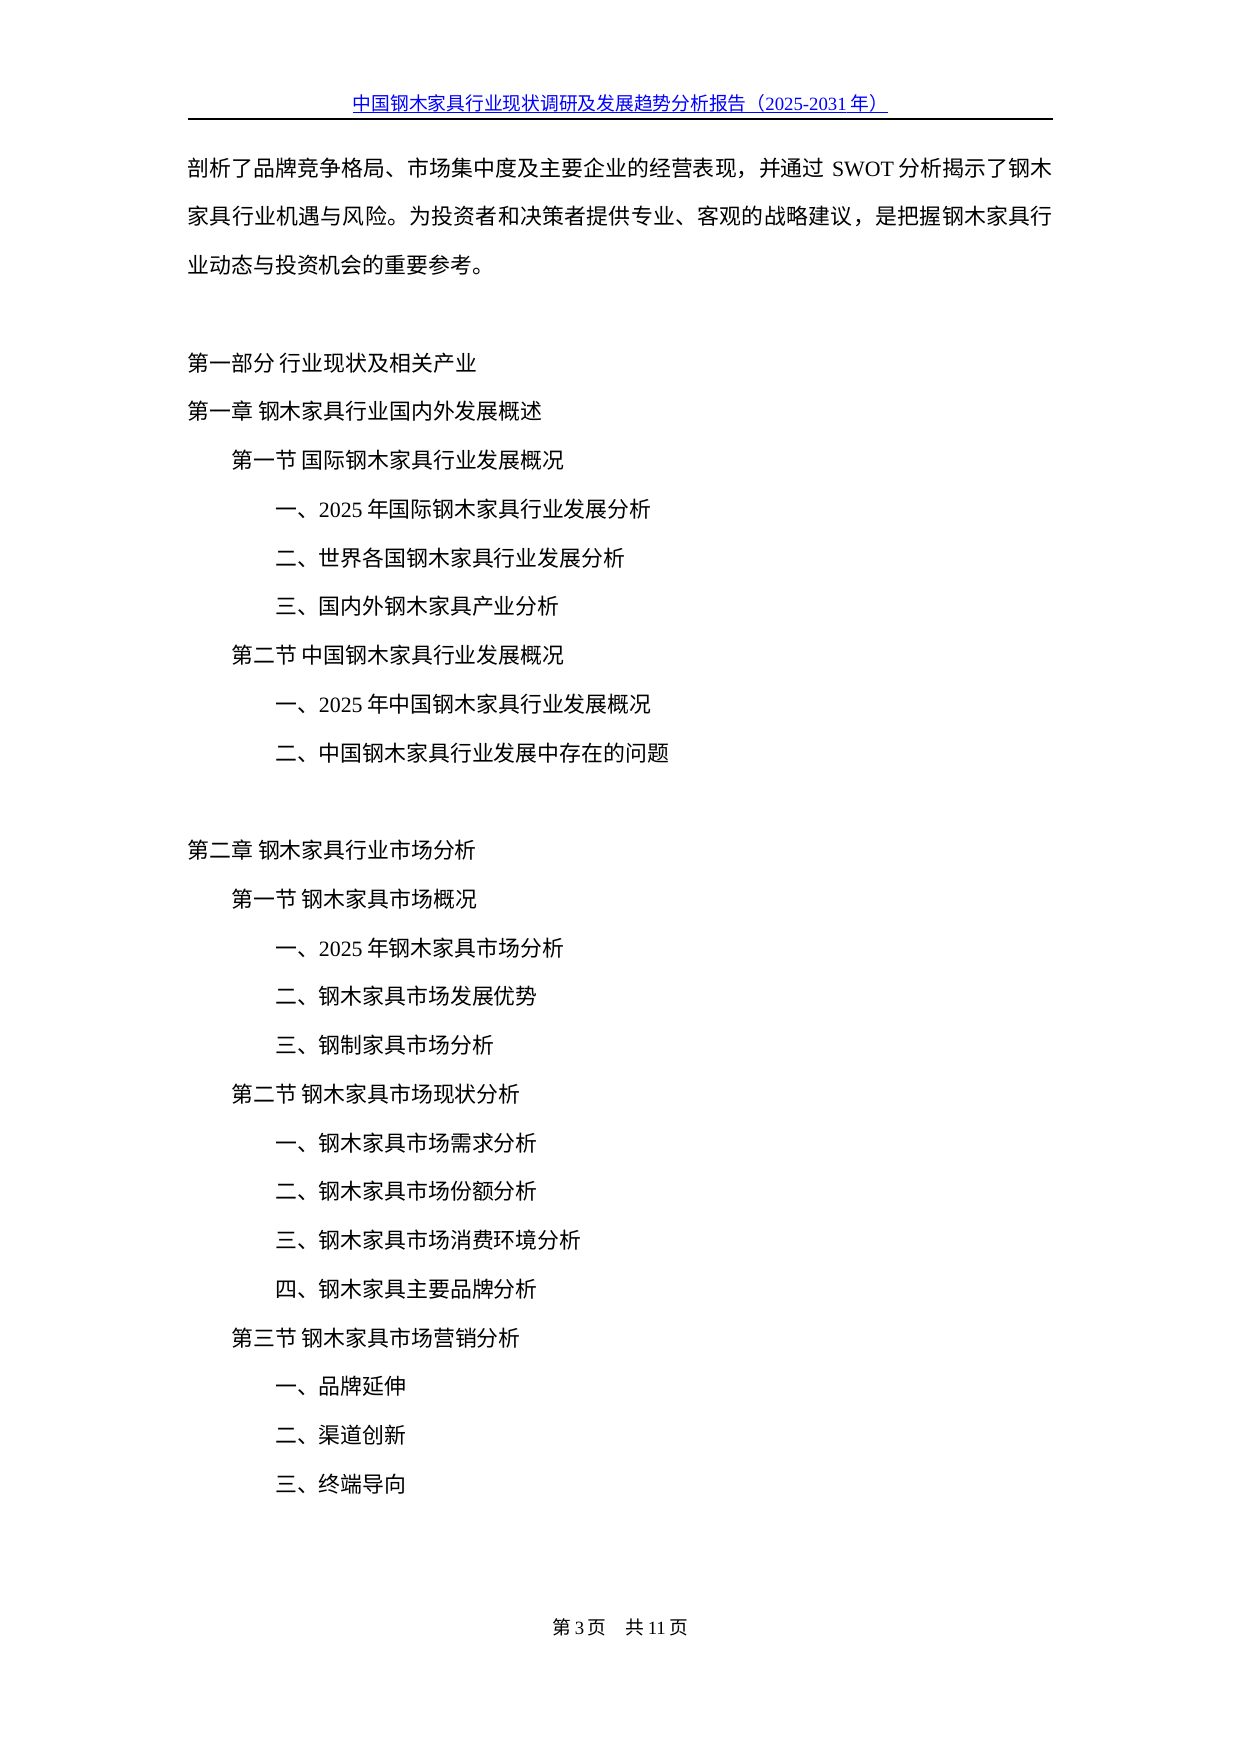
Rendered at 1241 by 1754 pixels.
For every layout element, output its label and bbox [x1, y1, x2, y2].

text [187, 150, 1053, 1499]
